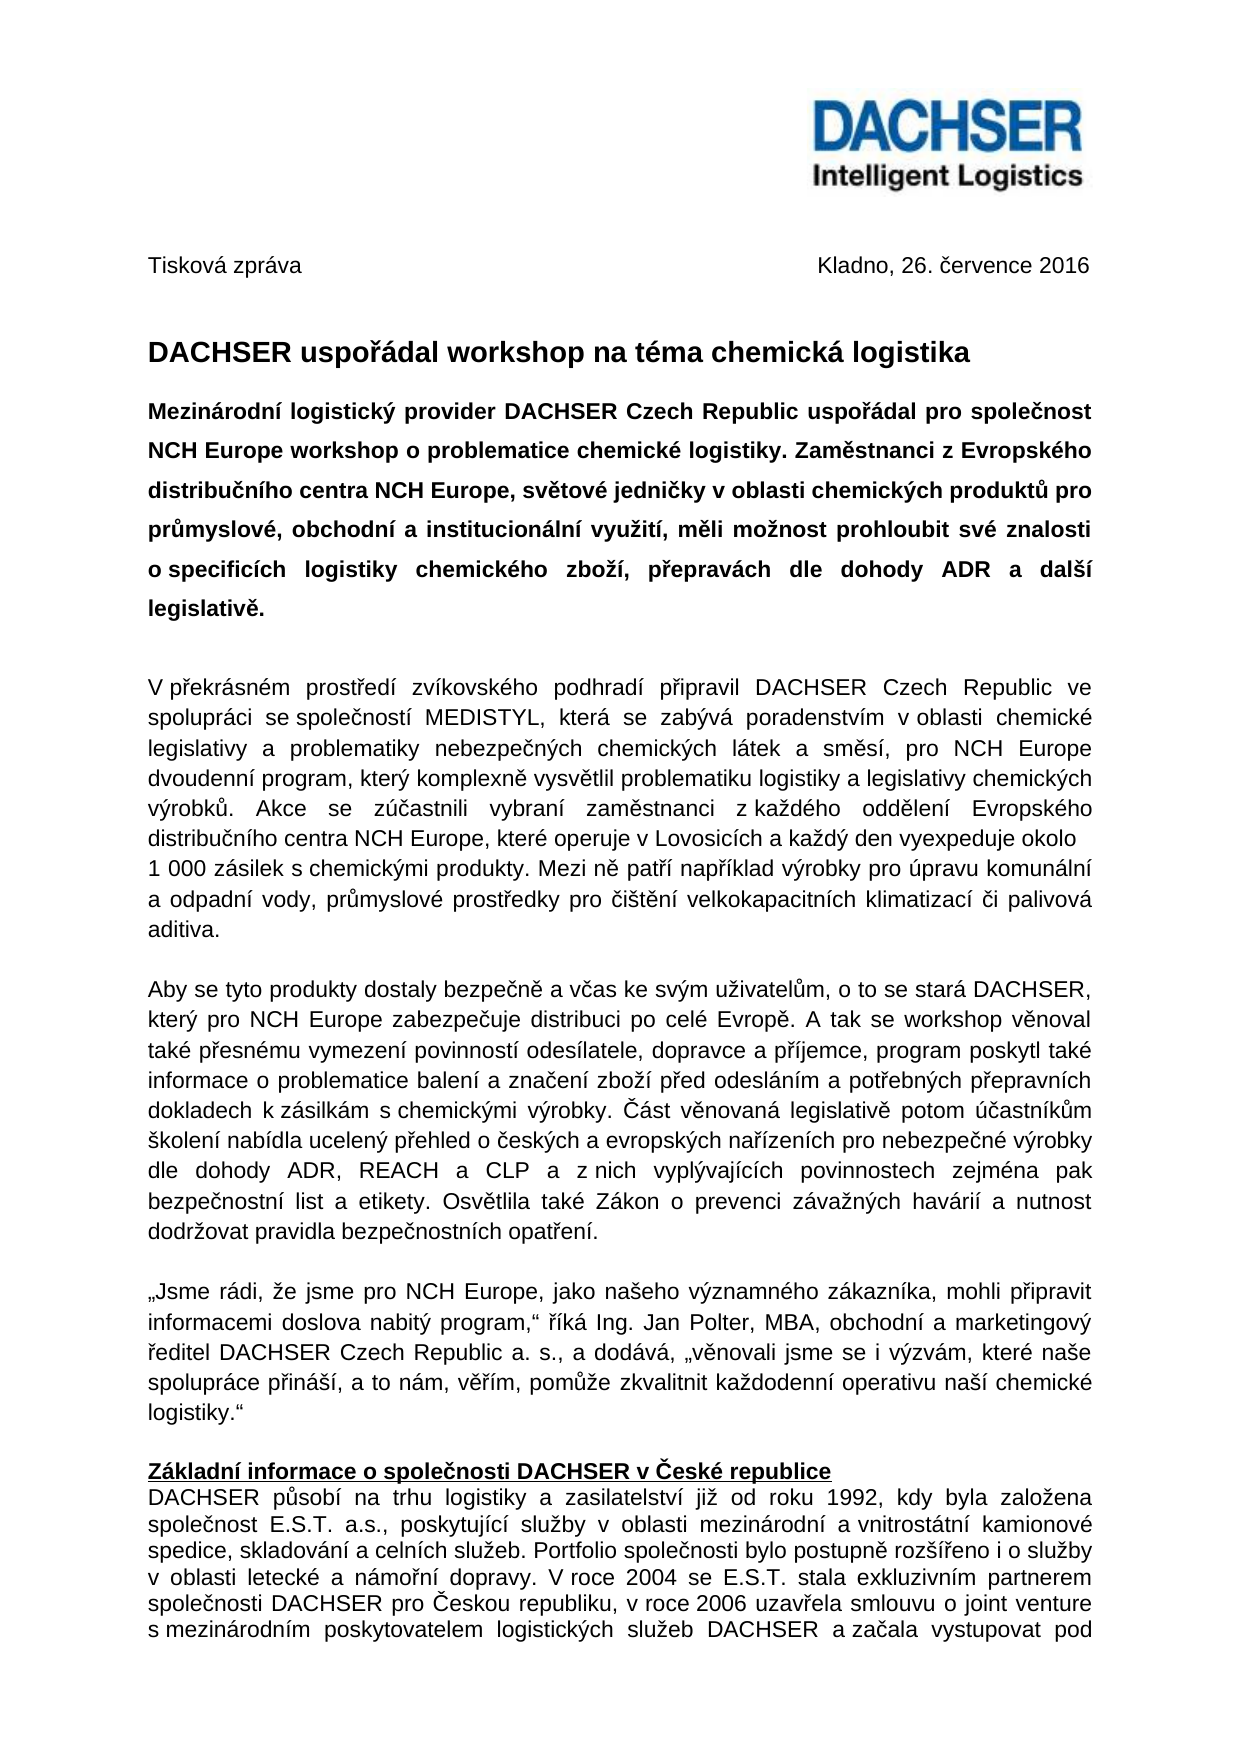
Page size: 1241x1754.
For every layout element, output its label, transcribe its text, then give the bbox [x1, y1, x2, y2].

text „Jsme rádi, že jsme pro NCH Europe, jako našeho významného zákazníka, mohli připravit informacemi doslova nabitý program,“ říká Ing. Jan Polter, MBA, obchodní a marketingový ředitel DACHSER Czech Republic a. s., a dodává, „věnovali jsme se i výzvám, které naše spolupráce přináší, a to nám, věřím, pomůže zkvalitnit každodenní operativu naší chemické logistiky.“ [148, 1278, 1093, 1425]
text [148, 1484, 1093, 1642]
text 1 000 zásilek s chemickými produkty. Mezi ně patří například výrobky pro úpravu komunální a odpadní vody, průmyslové prostředky pro čištění velkokapacitních klimatizací či palivová aditiva. [148, 855, 1093, 942]
picture [806, 88, 1093, 197]
text V překrásném prostředí zvíkovského podhradí připravil DACHSER Czech Republic ve spolupráci se společností MEDISTYL, která se zabývá poradenstvím v oblasti chemické legislativy a problematiky nebezpečných chemických látek a směsí, pro NCH Europe dvoudenní program, který komplexně vysvětlil problematiku logistiky a legislativy chemických výrobků. Akce se zúčastnili vybraní zaměstnanci z každého oddělení Evropského distribučního centra NCH Europe, které operuje v Lovosicích a každý den vyexpeduje okolo [148, 674, 1093, 851]
text Aby se tyto produkty dostaly bezpečně a včas ke svým uživatelům, o to se stará DACHSER, který pro NCH Europe zabezpečuje distribuci po celé Evropě. A tak se workshop věnoval také přesnému vymezení povinností odesílatele, dopravce a příjemce, program poskytl také informace o problematice balení a značení zboží před odesláním a potřebných přepravních dokladech k zásilkám s chemickými výrobky. Část věnovaná legislativě potom účastníkům školení nabídla ucelený přehled o českých a evropských nařízeních pro nebezpečné výrobky dle dohody ADR, REACH a CLP a z nich vyplývajících povinnostech zejména pak bezpečnostní list a etikety. Osvětlila také Zákon o prevenci závažných havárií a nutnost dodržovat pravidla bezpečnostních opatření. [148, 976, 1093, 1244]
text Tisková zpráva Kladno, 26. července 2016 [148, 252, 1093, 278]
text Mezinárodní logistický provider DACHSER Czech Republic uspořádal pro společnost NCH Europe workshop o problematice chemické logistiky. Zaměstnanci z Evropského distribučního centra NCH Europe, světové jedničky v oblasti chemických produktů pro průmyslové, obchodní a institucionální využití, měli možnost prohloubit své znalosti o specificích logistiky chemického zboží, přepravách dle dohody ADR a další legislativě. [148, 398, 1093, 621]
text Základní informace o společnosti DACHSER v České republice [148, 1429, 1093, 1484]
text DACHSER uspořádal workshop na téma chemická logistika [148, 335, 1093, 369]
